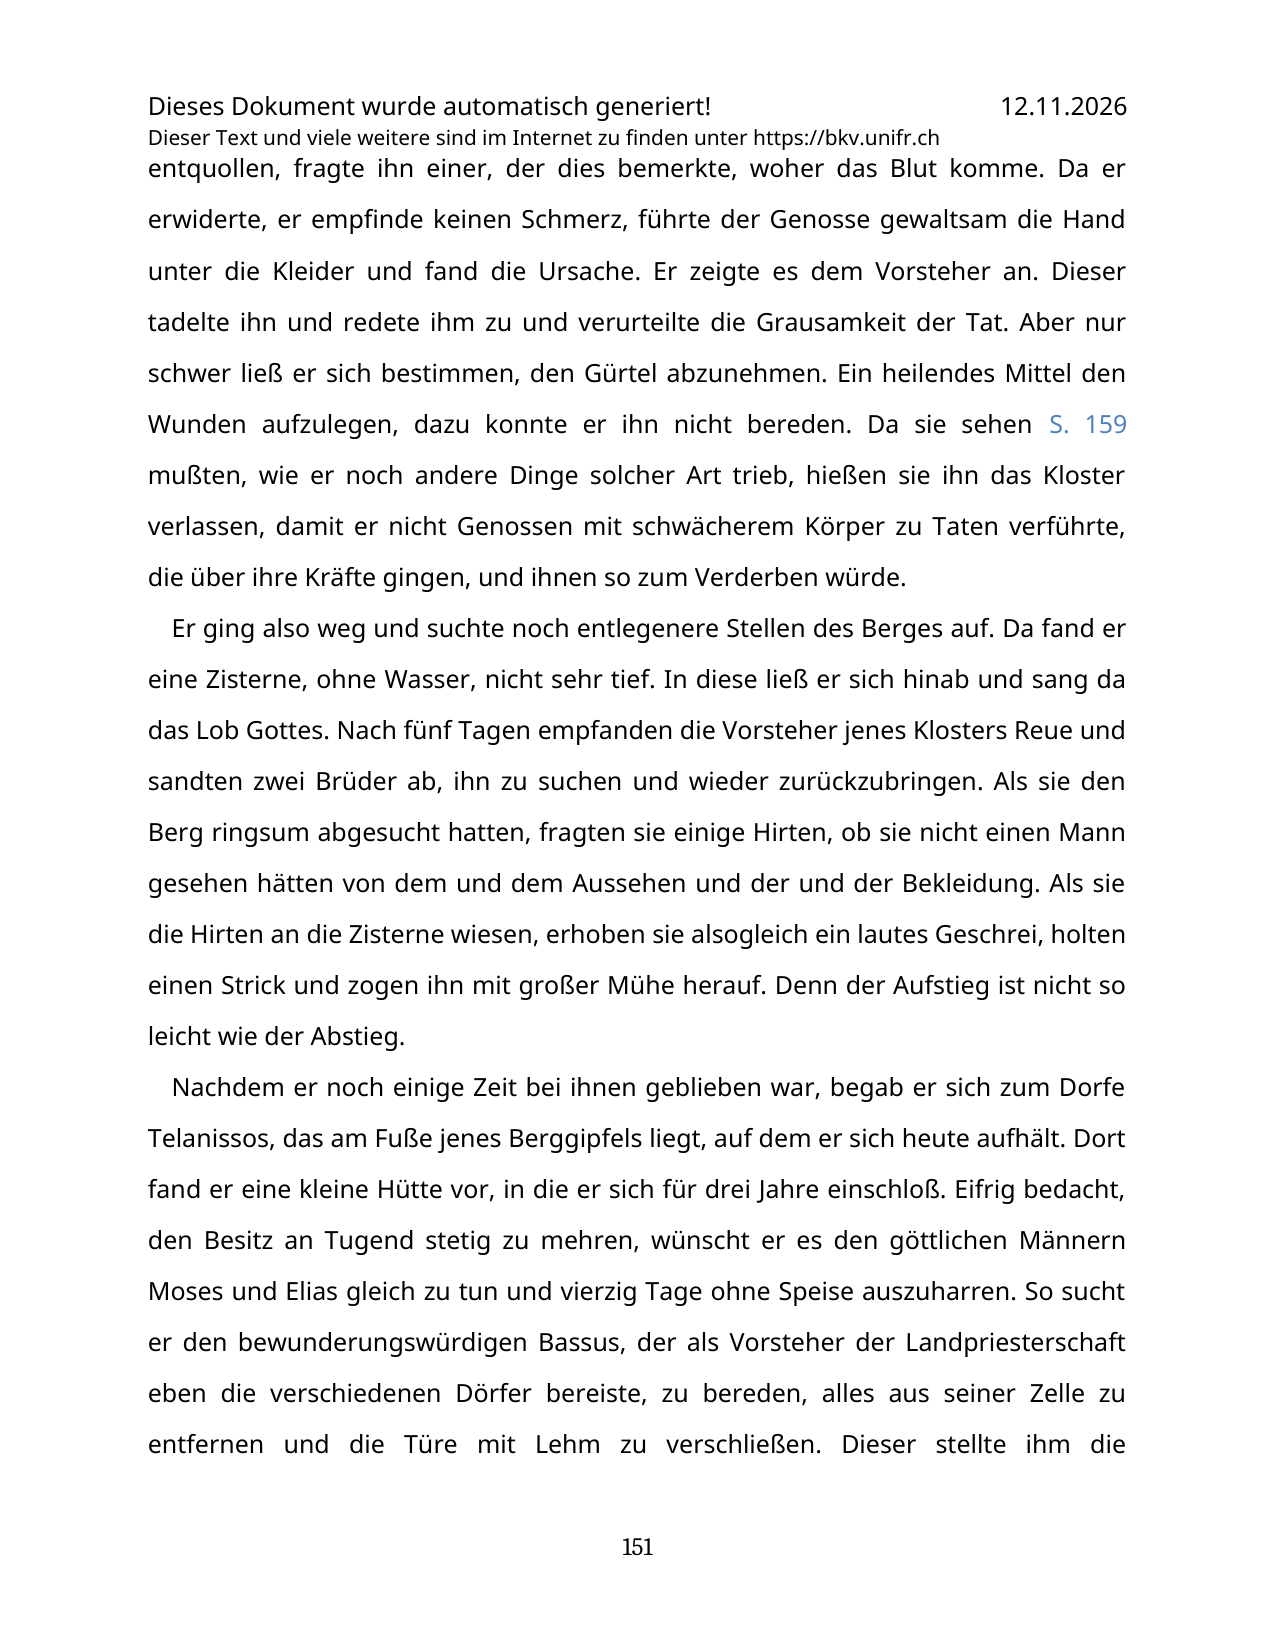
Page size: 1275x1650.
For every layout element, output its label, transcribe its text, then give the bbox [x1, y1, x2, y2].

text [148, 151, 1127, 593]
text Er ging also weg und suchte noch entlegenere Stellen des Berges auf. Da fand er eine Zisterne, ohne Wasser, nicht sehr tief. In diese ließ er sich hinab und sang da das Lob Gottes. Nach fünf Tagen empfanden die Vorsteher jenes Klosters Reue und sandten zwei Brüder ab, ihn zu suchen und wieder zurückzubringen. Als sie den Berg ringsum abgesucht hatten, fragten sie einige Hirten, ob sie nicht einen Mann gesehen hätten von dem und dem Aussehen und der und der Bekleidung. Als sie die Hirten an die Zisterne wiesen, erhoben sie alsogleich ein lautes Geschrei, holten einen Strick und zogen ihn mit großer Mühe herauf. Denn der Aufstieg ist nicht so leicht wie der Abstieg. [148, 610, 1127, 1053]
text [148, 1070, 1127, 1461]
